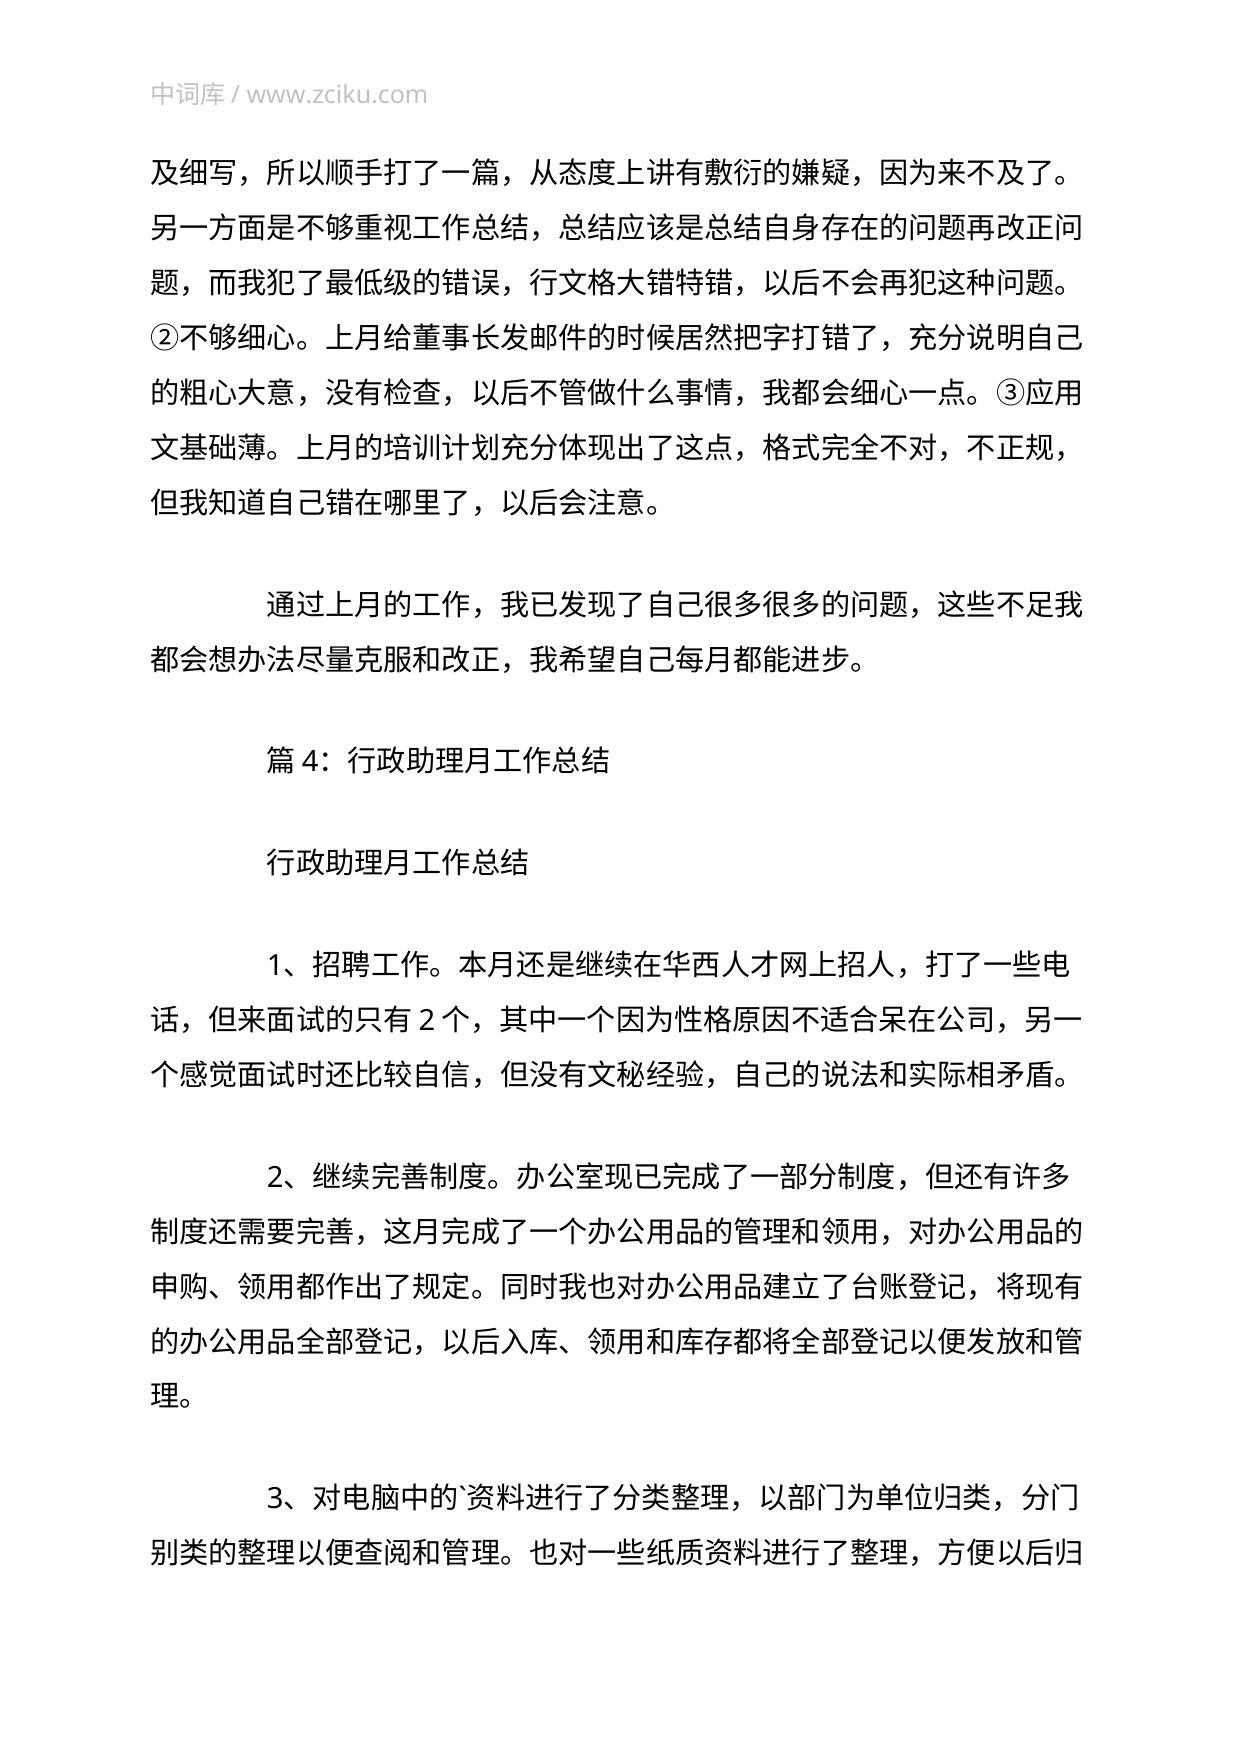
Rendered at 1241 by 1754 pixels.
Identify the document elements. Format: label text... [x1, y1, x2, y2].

text 2、继续完善制度。办公室现已完成了一部分制度，但还有许多制度还需要完善，这月完成了一个办公用品的管理和领用，对办公用品的申购、领用都作出了规定。同时我也对办公用品建立了台账登记，将现有的办公用品全部登记，以后入库、领用和库存都将全部登记以便发放和管理。 [150, 1153, 1090, 1415]
text 1、招聘工作。本月还是继续在华西人才网上招人，打了一些电话，但来面试的只有2个，其中一个因为性格原因不适合呆在公司，另一个感觉面试时还比较自信，但没有文秘经验，自己的说法和实际相矛盾。 [150, 942, 1090, 1094]
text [150, 1475, 1090, 1572]
text 行政助理月工作总结 [150, 840, 1090, 882]
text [150, 150, 1090, 522]
text 通过上月的工作，我已发现了自己很多很多的问题，这些不足我都会想办法尽量克服和改正，我希望自己每月都能进步。 [150, 581, 1090, 678]
text 篇4：行政助理月工作总结 [150, 738, 1090, 780]
